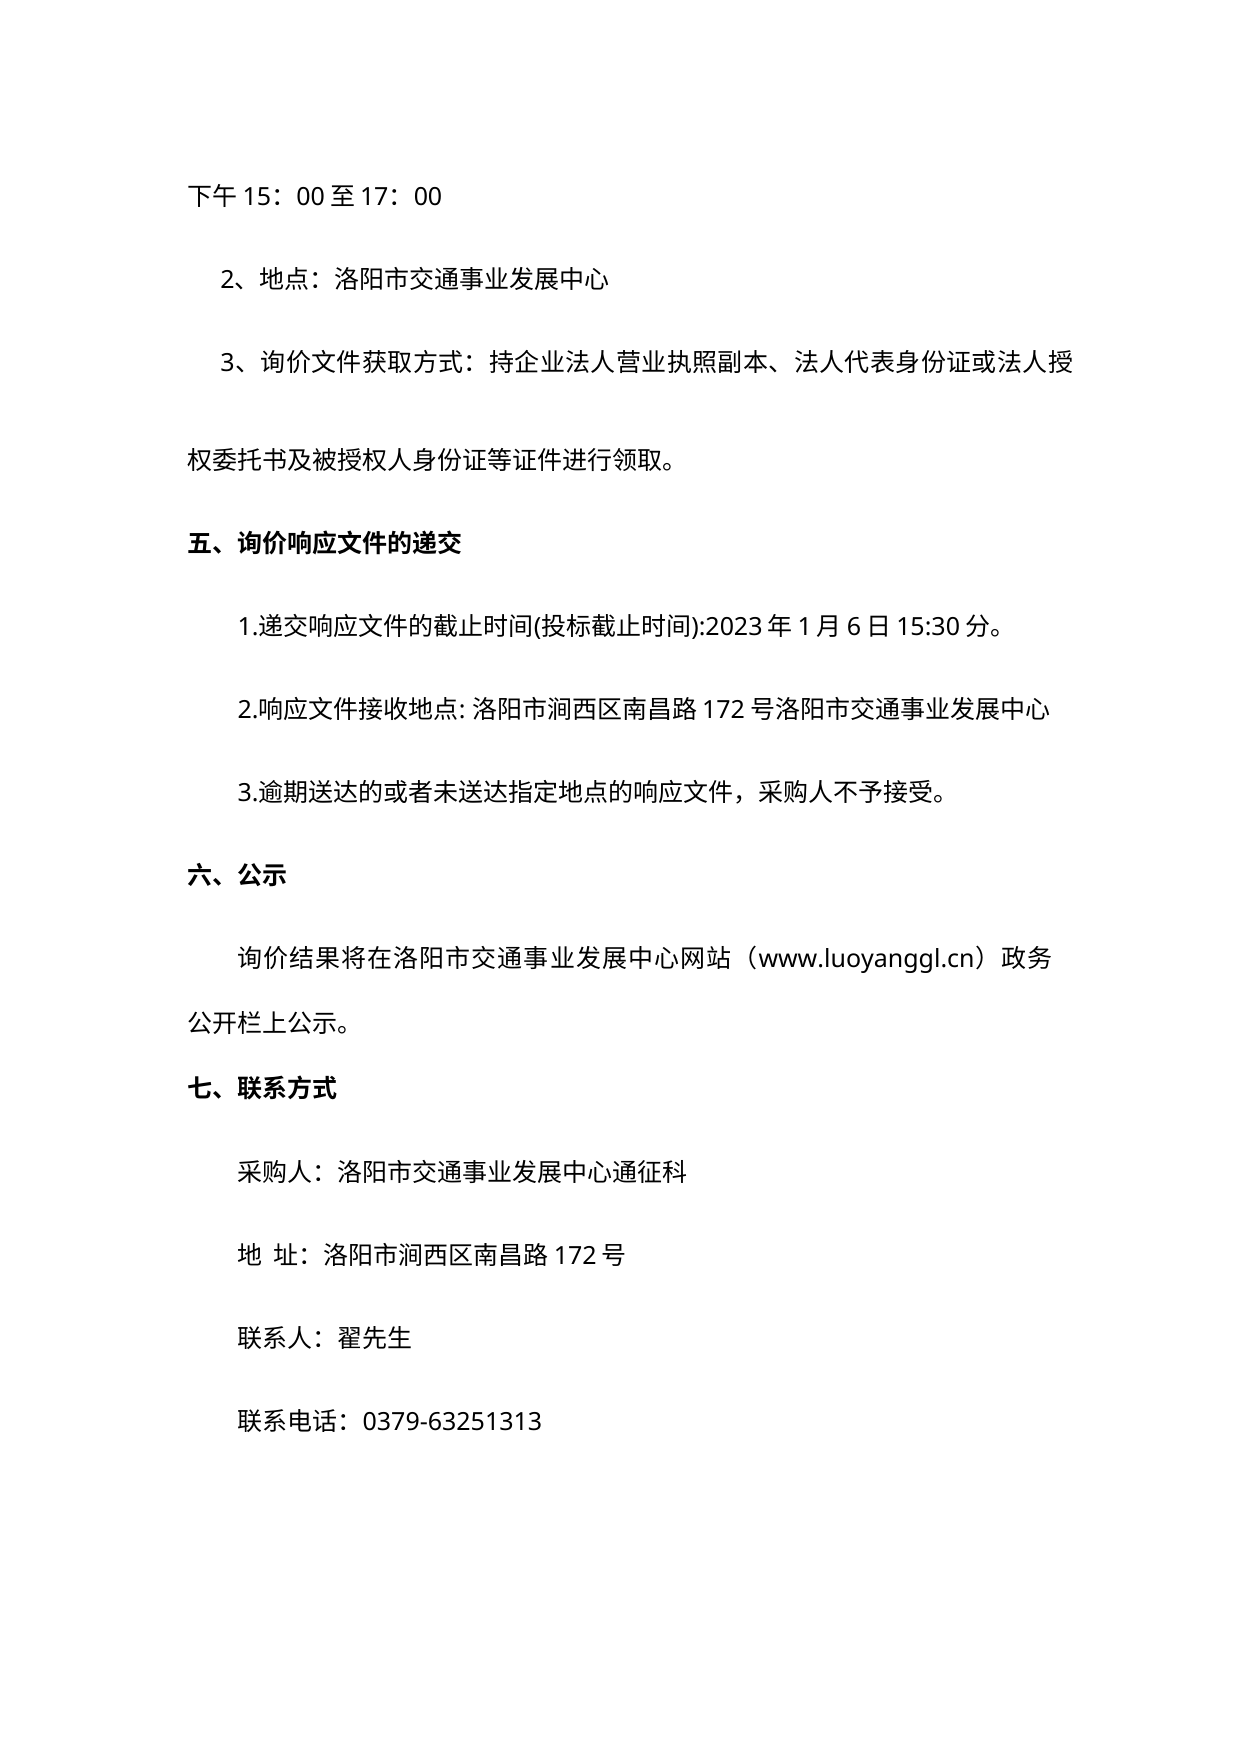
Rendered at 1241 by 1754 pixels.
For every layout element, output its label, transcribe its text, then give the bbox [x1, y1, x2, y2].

text 五、询价响应文件的递交 [187, 509, 1075, 574]
text 联系电话：0379-63251313 [187, 1387, 1075, 1452]
text 3.逾期送达的或者未送达指定地点的响应文件，采购人不予接受。 [187, 758, 1075, 823]
text 地 址：洛阳市涧西区南昌路172号 [187, 1221, 1075, 1286]
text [187, 162, 1075, 227]
text 询价结果将在洛阳市交通事业发展中心网站（www.luoyanggl.cn）政务公开栏上公示。 [187, 924, 1053, 1054]
text 2、地点：洛阳市交通事业发展中心 [187, 245, 1075, 310]
text 2.响应文件接收地点: 洛阳市涧西区南昌路172号洛阳市交通事业发展中心 [187, 675, 1075, 740]
text 六、公示 [187, 841, 1053, 906]
text 联系人：翟先生 [187, 1304, 1075, 1369]
text 3、询价文件获取方式：持企业法人营业执照副本、法人代表身份证或法人授权委托书及被授权人身份证等证件进行领取。 [187, 328, 1075, 491]
text 七、联系方式 [187, 1054, 1075, 1119]
text 1.递交响应文件的截止时间(投标截止时间):2023年1月6日15:30分。 [187, 592, 1075, 657]
text 采购人：洛阳市交通事业发展中心通征科 [187, 1138, 1075, 1203]
